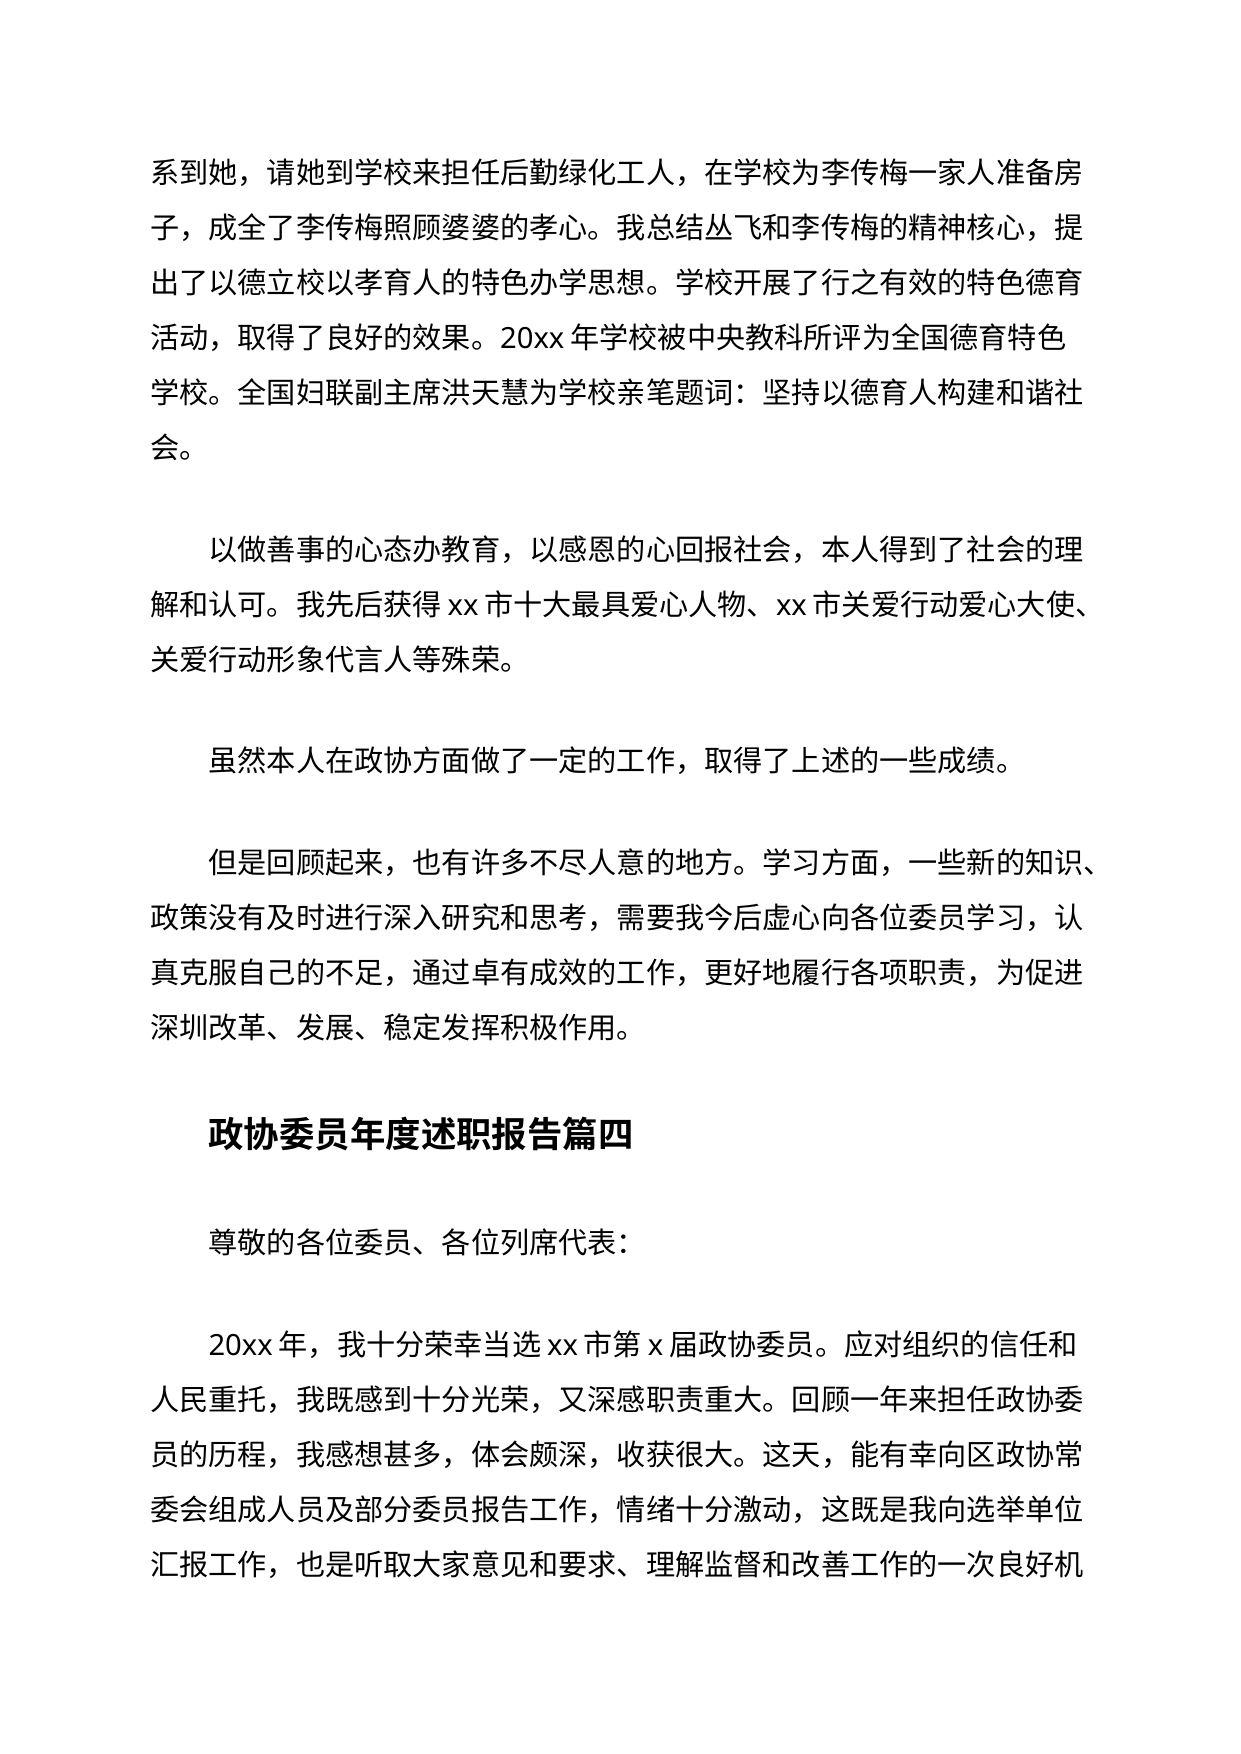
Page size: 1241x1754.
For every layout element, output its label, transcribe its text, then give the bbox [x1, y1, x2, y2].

text 虽然本人在政协方面做了一定的工作，取得了上述的一些成绩。 [150, 738, 1090, 780]
text 以做善事的心态办教育，以感恩的心回报社会，本人得到了社会的理解和认可。我先后获得xx市十大最具爱心人物、xx市关爱行动爱心大使、关爱行动形象代言人等殊荣。 [150, 526, 1090, 678]
text 政协委员年度述职报告篇四 [150, 1106, 1090, 1157]
text 尊敬的各位委员、各位列席代表： [150, 1220, 1090, 1262]
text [150, 150, 1090, 467]
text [150, 1321, 1090, 1583]
text 但是回顾起来，也有许多不尽人意的地方。学习方面，一些新的知识、政策没有及时进行深入研究和思考，需要我今后虚心向各位委员学习，认真克服自己的不足，通过卓有成效的工作，更好地履行各项职责，为促进深圳改革、发展、稳定发挥积极作用。 [150, 840, 1090, 1047]
